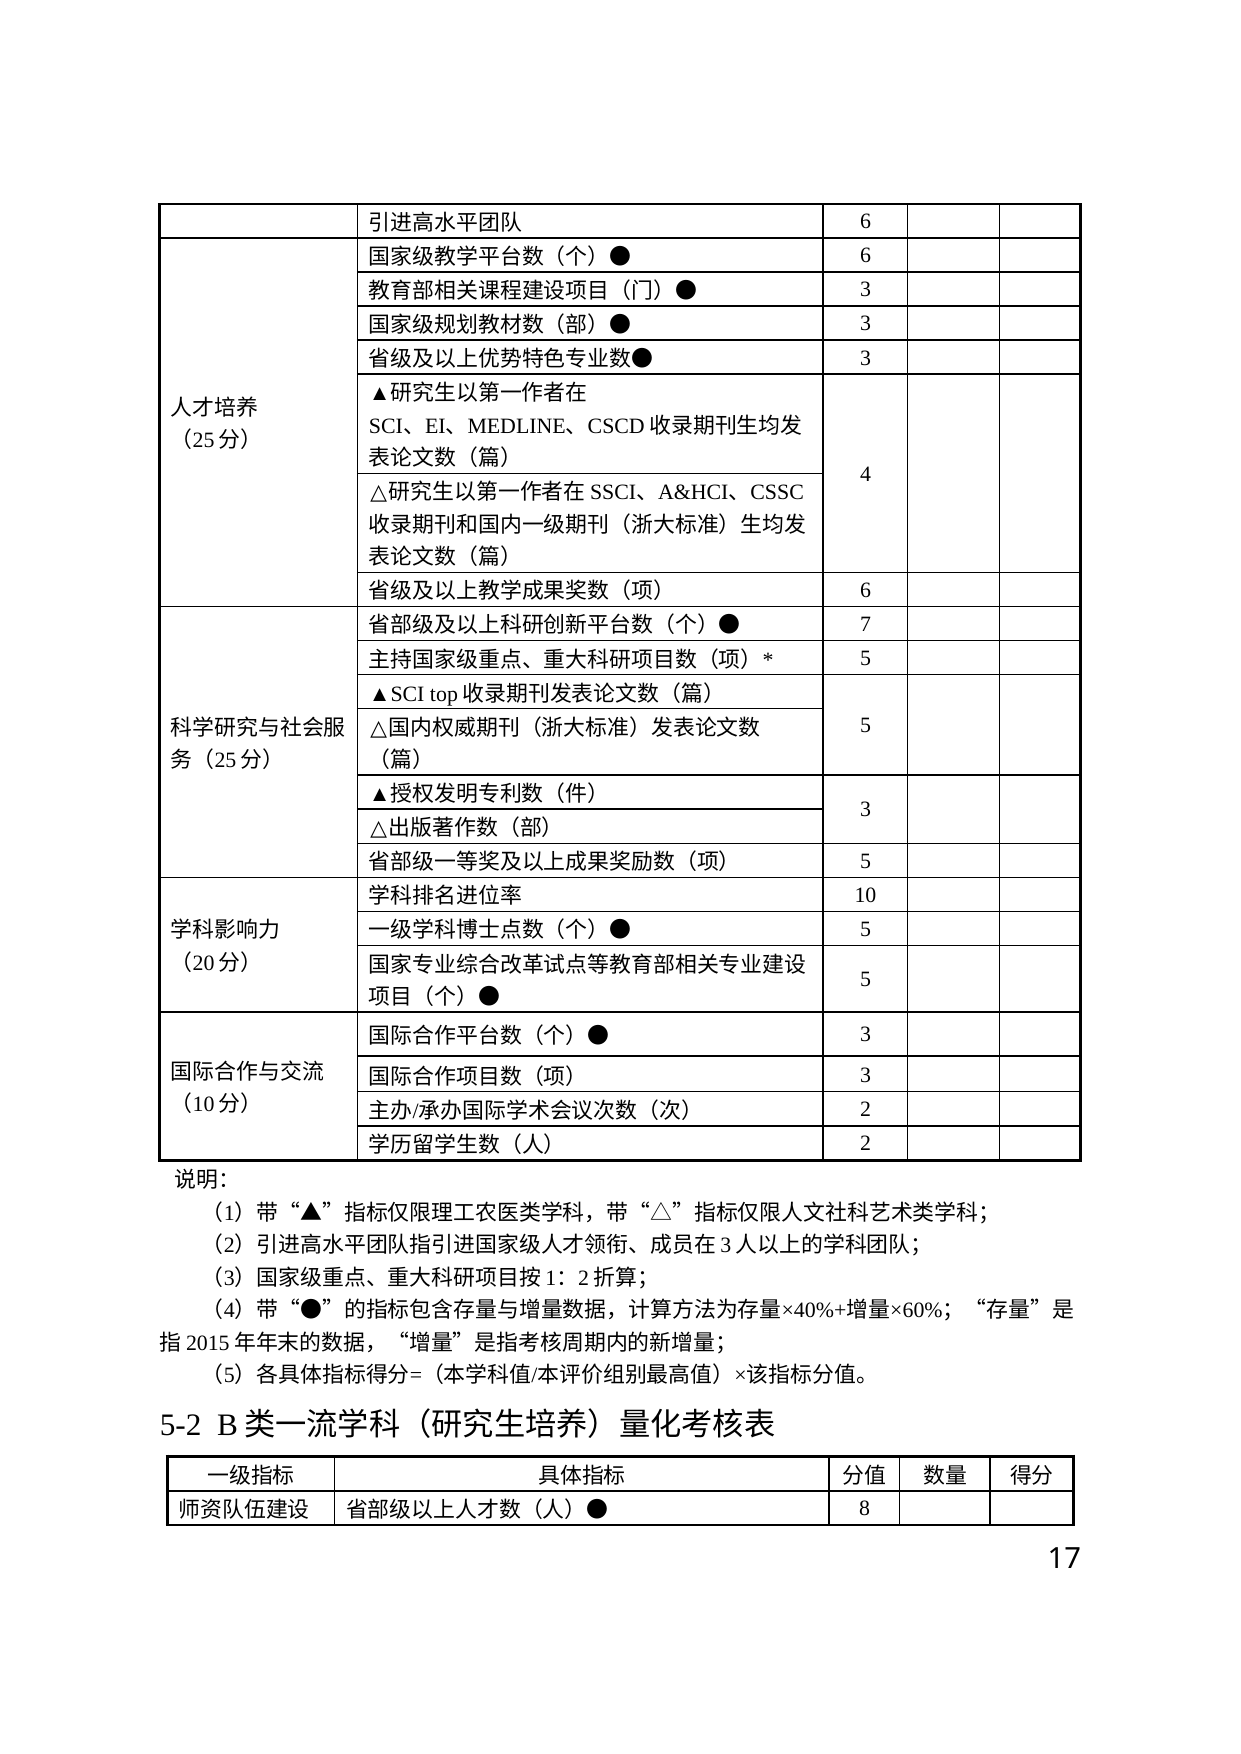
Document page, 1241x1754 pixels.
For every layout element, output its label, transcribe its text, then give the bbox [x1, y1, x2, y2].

table_cell [1000, 1127, 1079, 1159]
table_cell [1000, 273, 1079, 305]
table_cell 5 [824, 912, 907, 944]
table_cell 国际合作平台数（个）● [358, 1013, 822, 1055]
table_cell ▲授权发明专利数（件） [358, 776, 822, 808]
table_cell [908, 1057, 999, 1091]
table_cell 3 [824, 341, 907, 373]
table_cell 5 [824, 641, 907, 674]
table_cell 人才培养 （25分） [161, 239, 357, 606]
table_cell [908, 1092, 999, 1125]
table_cell [908, 912, 999, 944]
table_cell △研究生以第一作者在SSCI、A&HCI、CSSC收录期刊和国内一级期刊（浙大标准）生均发表论文数（篇） [358, 474, 822, 571]
table_cell 4 [824, 375, 907, 571]
table_cell 5 [824, 844, 907, 876]
list 引进高水平团队指引进国家级人才领衔、成员在3人以上的学科团队； [159, 1227, 1081, 1259]
table_cell [1000, 912, 1079, 944]
table_cell 主办/承办国际学术会议次数（次） [358, 1092, 822, 1125]
table_cell 省部级及以上科研创新平台数（个）● [358, 607, 822, 639]
table_cell [1000, 878, 1079, 911]
table_cell 3 [824, 776, 907, 842]
table_header 具体指标 [335, 1458, 828, 1490]
table_cell 5 [824, 675, 907, 774]
table_cell 省级及以上教学成果奖数（项） [358, 573, 822, 606]
table_cell 6 [824, 239, 907, 271]
table_cell [1000, 844, 1079, 876]
table_cell 3 [824, 1057, 907, 1091]
table_cell [1000, 675, 1079, 774]
table_cell [908, 205, 999, 237]
list 带“▲”指标仅限理工农医类学科，带“△”指标仅限人文社科艺术类学科； [159, 1194, 1081, 1227]
table_cell [1000, 1092, 1079, 1125]
table_cell 3 [824, 307, 907, 339]
list 国家级重点、重大科研项目按1：2折算； [159, 1259, 1081, 1292]
table_cell [908, 307, 999, 339]
table_cell 2 [824, 1127, 907, 1159]
table_cell 教育部相关课程建设项目（门）● [358, 273, 822, 305]
table_cell [991, 1492, 1072, 1524]
text 5-2 B类一流学科（研究生培养）量化考核表 [159, 1389, 1081, 1454]
table_cell [1000, 946, 1079, 1011]
table_cell 国家专业综合改革试点等教育部相关专业建设项目（个）● [358, 946, 822, 1011]
table_cell [1000, 239, 1079, 271]
table_cell 2 [824, 1092, 907, 1125]
table_cell 引进高水平团队 [358, 205, 822, 237]
table_cell 6 [824, 573, 907, 606]
table_cell [908, 844, 999, 876]
table_cell 国家级教学平台数（个）● [358, 239, 822, 271]
table_cell [908, 878, 999, 911]
table_header 数量 [900, 1458, 989, 1490]
table_cell 国际合作项目数（项） [358, 1057, 822, 1091]
table_cell [908, 1013, 999, 1055]
table_cell 省部级一等奖及以上成果奖励数（项） [358, 844, 822, 876]
table_cell [1000, 205, 1079, 237]
table_cell [1000, 641, 1079, 674]
table_cell [908, 273, 999, 305]
table_cell 10 [824, 878, 907, 911]
table_cell [900, 1492, 989, 1524]
table_cell [908, 607, 999, 639]
table_cell [1000, 1057, 1079, 1091]
table_cell 7 [824, 607, 907, 639]
table_cell 学科排名进位率 [358, 878, 822, 911]
table_cell 一级学科博士点数（个）● [358, 912, 822, 944]
table_cell [908, 675, 999, 774]
table_cell 学历留学生数（人） [358, 1127, 822, 1159]
table_cell 6 [824, 205, 907, 237]
table_cell 5 [824, 946, 907, 1011]
table_cell 3 [824, 1013, 907, 1055]
table_cell [908, 239, 999, 271]
table_cell 师资队伍建设 （20分） [169, 1492, 334, 1524]
table_cell 3 [824, 273, 907, 305]
table_header 得分 [991, 1458, 1072, 1490]
table_cell [1000, 776, 1079, 842]
table_cell 国家级规划教材数（部）● [358, 307, 822, 339]
table_cell ▲研究生以第一作者在SCI、EI、MEDLINE、CSCD收录期刊生均发表论文数（篇） [358, 375, 822, 472]
table_cell [908, 641, 999, 674]
table_cell [908, 573, 999, 606]
text （5）各具体指标得分=（本学科值/本评价组别最高值）×该指标分值。 [159, 1357, 1081, 1389]
text 说明： [159, 1162, 1081, 1194]
table_cell [908, 1127, 999, 1159]
table_cell 学科影响力 （20分） [161, 878, 357, 1011]
table_cell [1000, 607, 1079, 639]
table_cell △国内权威期刊（浙大标准）发表论文数（篇） [358, 709, 822, 774]
table_cell 科学研究与社会服务（25分） [161, 607, 357, 876]
table_cell [1000, 1013, 1079, 1055]
table_header 一级指标 [169, 1458, 334, 1490]
table_cell △出版著作数（部） [358, 810, 822, 842]
table_cell ▲SCI top收录期刊发表论文数（篇） [358, 675, 822, 708]
table_cell [1000, 341, 1079, 373]
table_cell 国际合作与交流（10分） [161, 1013, 357, 1159]
table_cell [908, 776, 999, 842]
table_cell [908, 375, 999, 571]
table_cell [1000, 307, 1079, 339]
table_cell [1000, 375, 1079, 571]
table_cell 8 [830, 1492, 899, 1524]
table_cell 主持国家级重点、重大科研项目数（项）* [358, 641, 822, 674]
table_cell 省级及以上优势特色专业数● [358, 341, 822, 373]
table_cell [1000, 573, 1079, 606]
table_header 分值 [830, 1458, 899, 1490]
text （4）带“●”的指标包含存量与增量数据，计算方法为存量×40%+增量×60%；“存量”是指2015年年末的数据，“增量”是指考核周期内的新增量； [159, 1292, 1081, 1357]
table_cell [908, 341, 999, 373]
table_cell 省部级以上人才数（人）● [335, 1492, 828, 1524]
table_cell [908, 946, 999, 1011]
